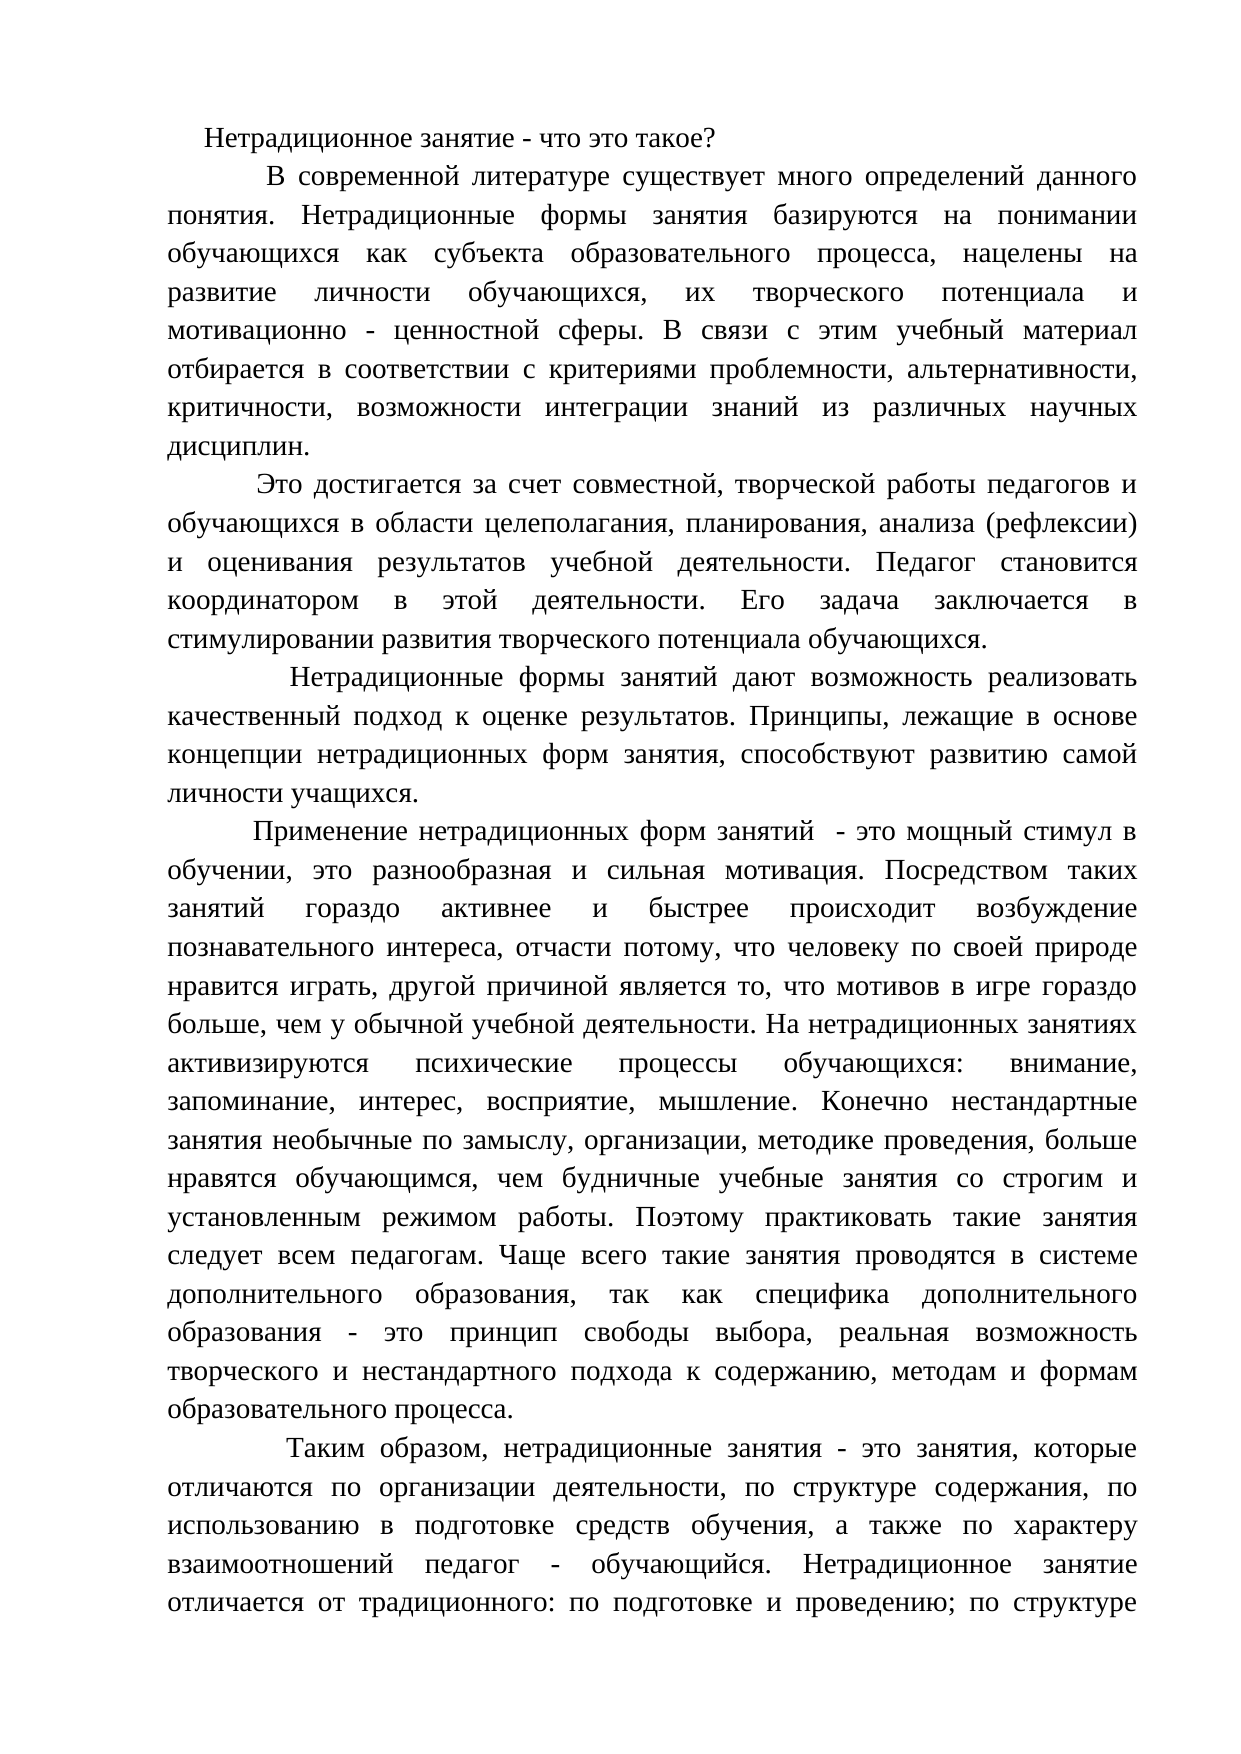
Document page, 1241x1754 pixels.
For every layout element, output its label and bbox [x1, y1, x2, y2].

table_header [166, 118, 1140, 1619]
